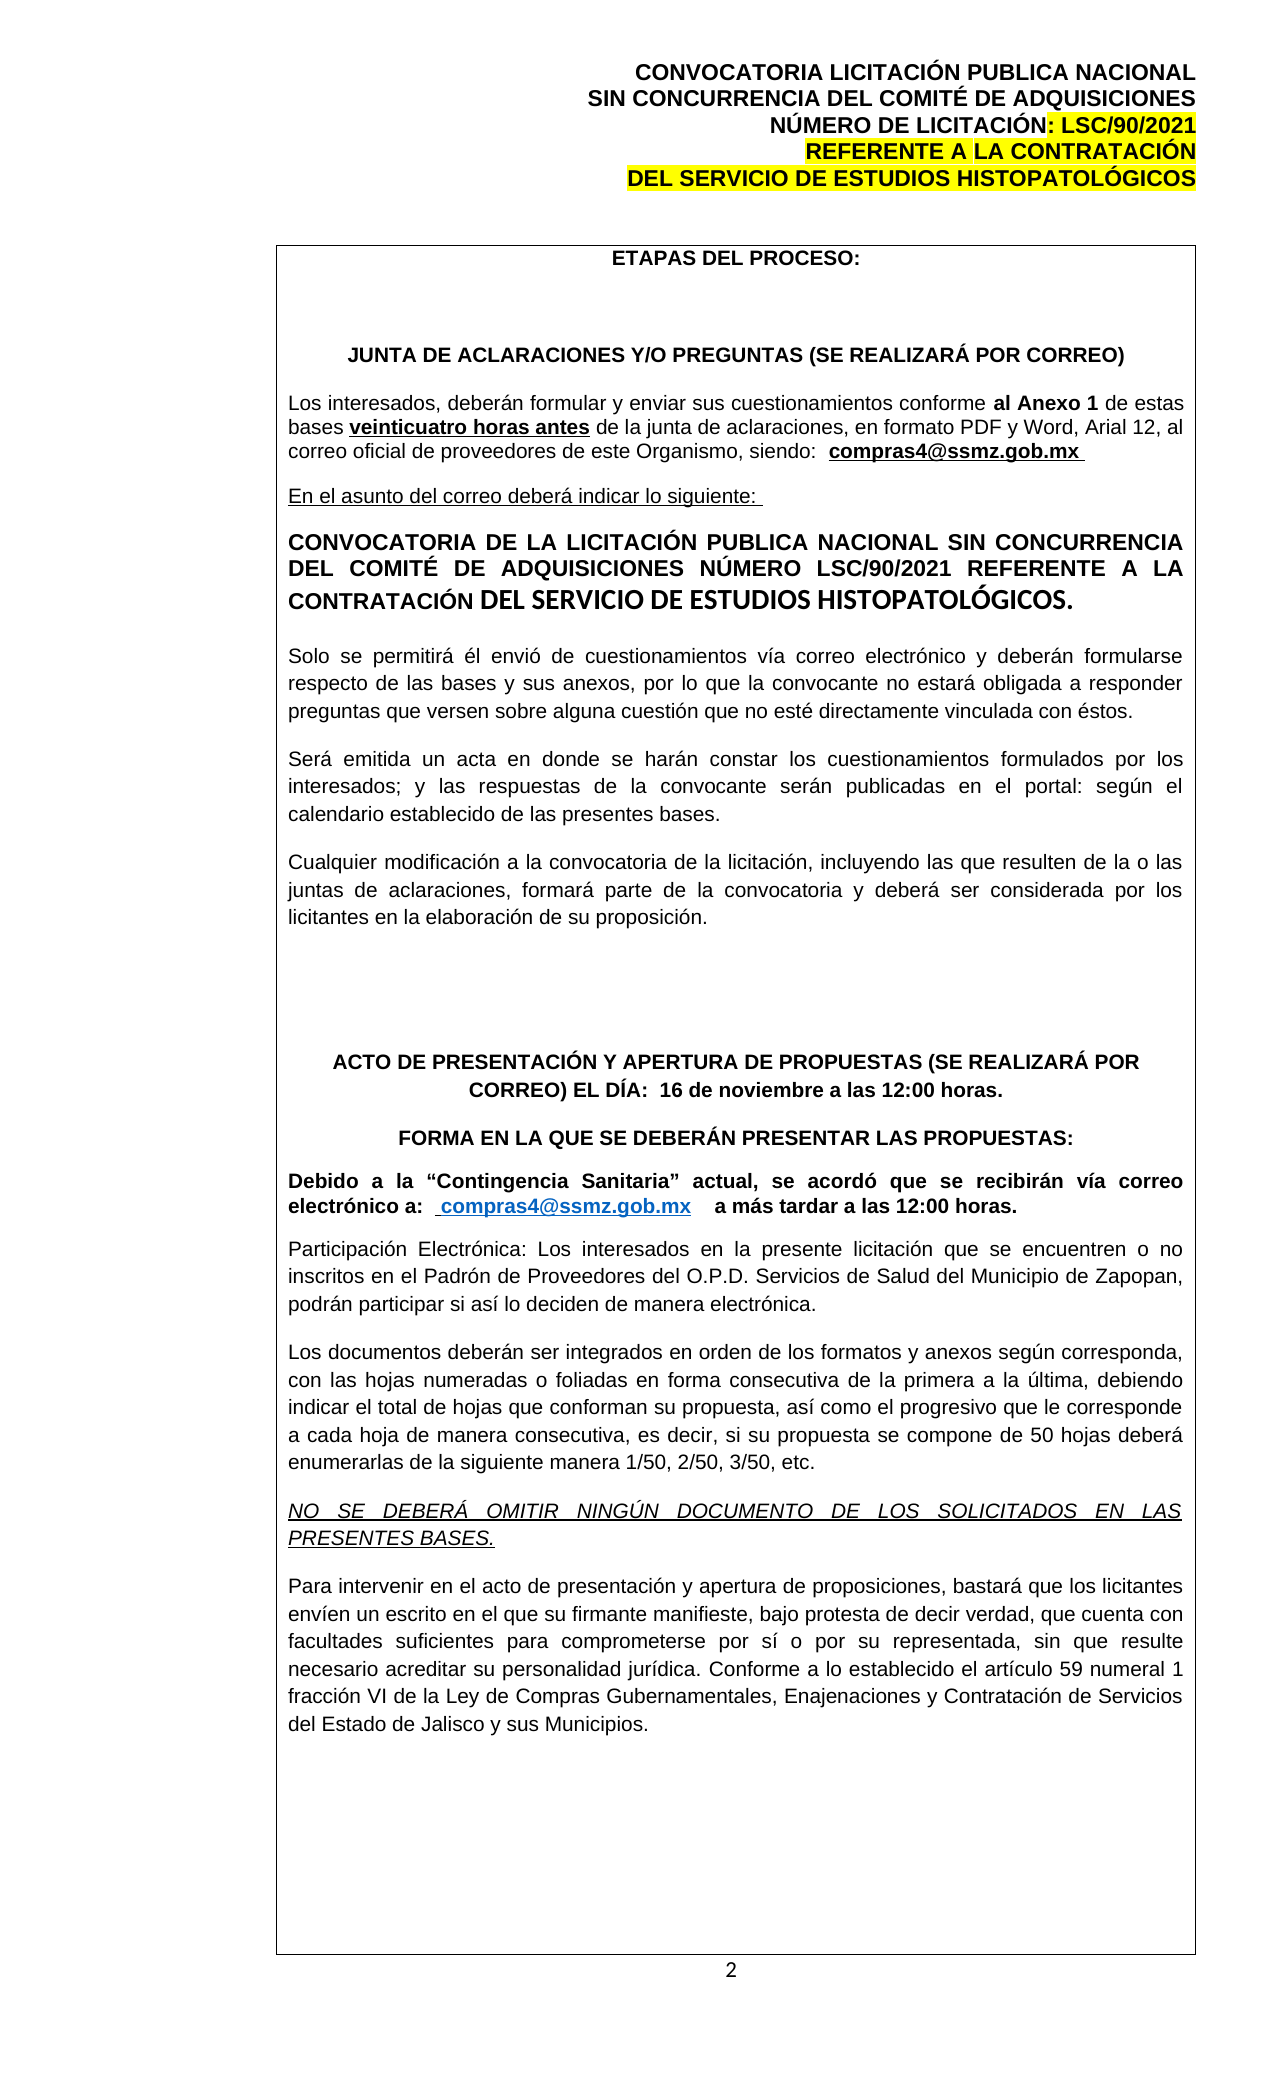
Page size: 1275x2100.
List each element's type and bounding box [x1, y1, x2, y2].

table_cell [277, 246, 1195, 1953]
